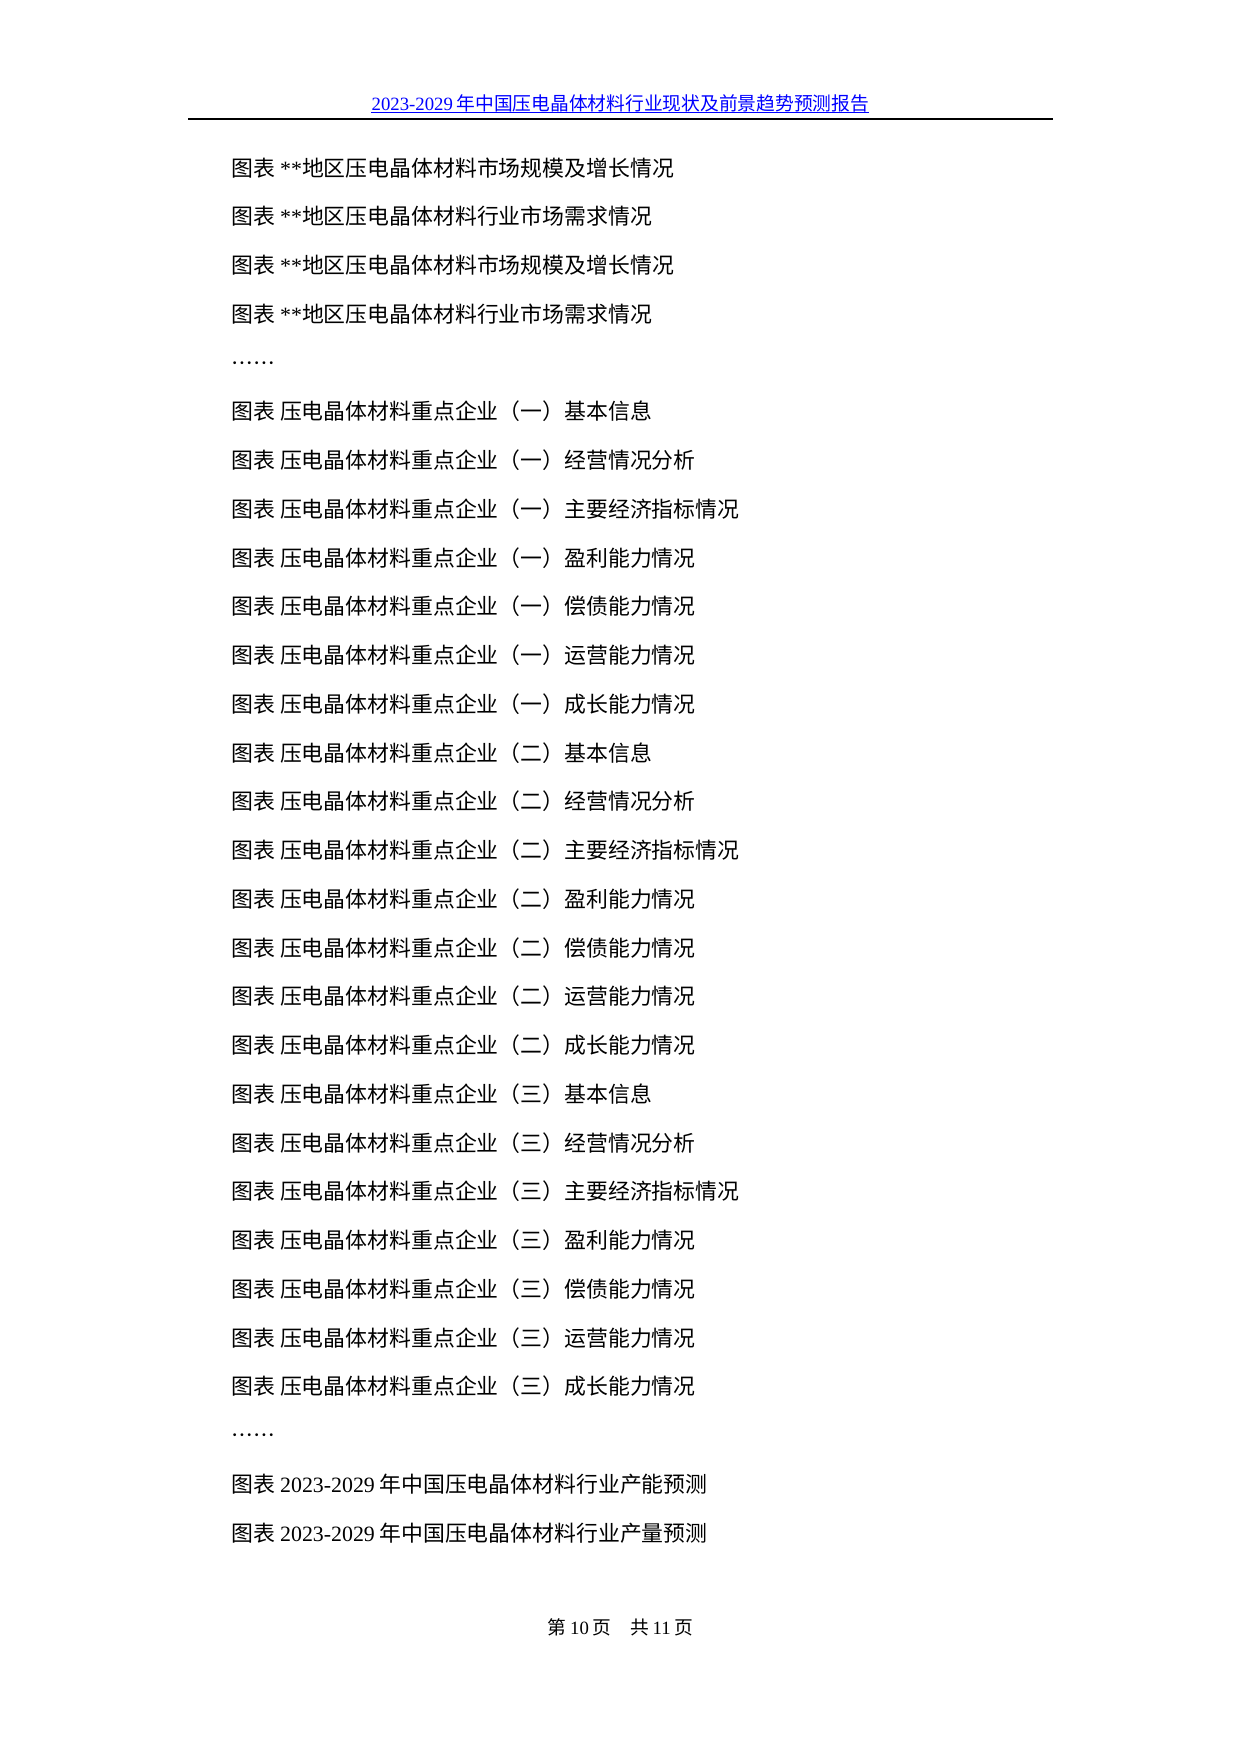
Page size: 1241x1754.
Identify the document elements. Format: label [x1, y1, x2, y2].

text [187, 150, 1053, 1548]
